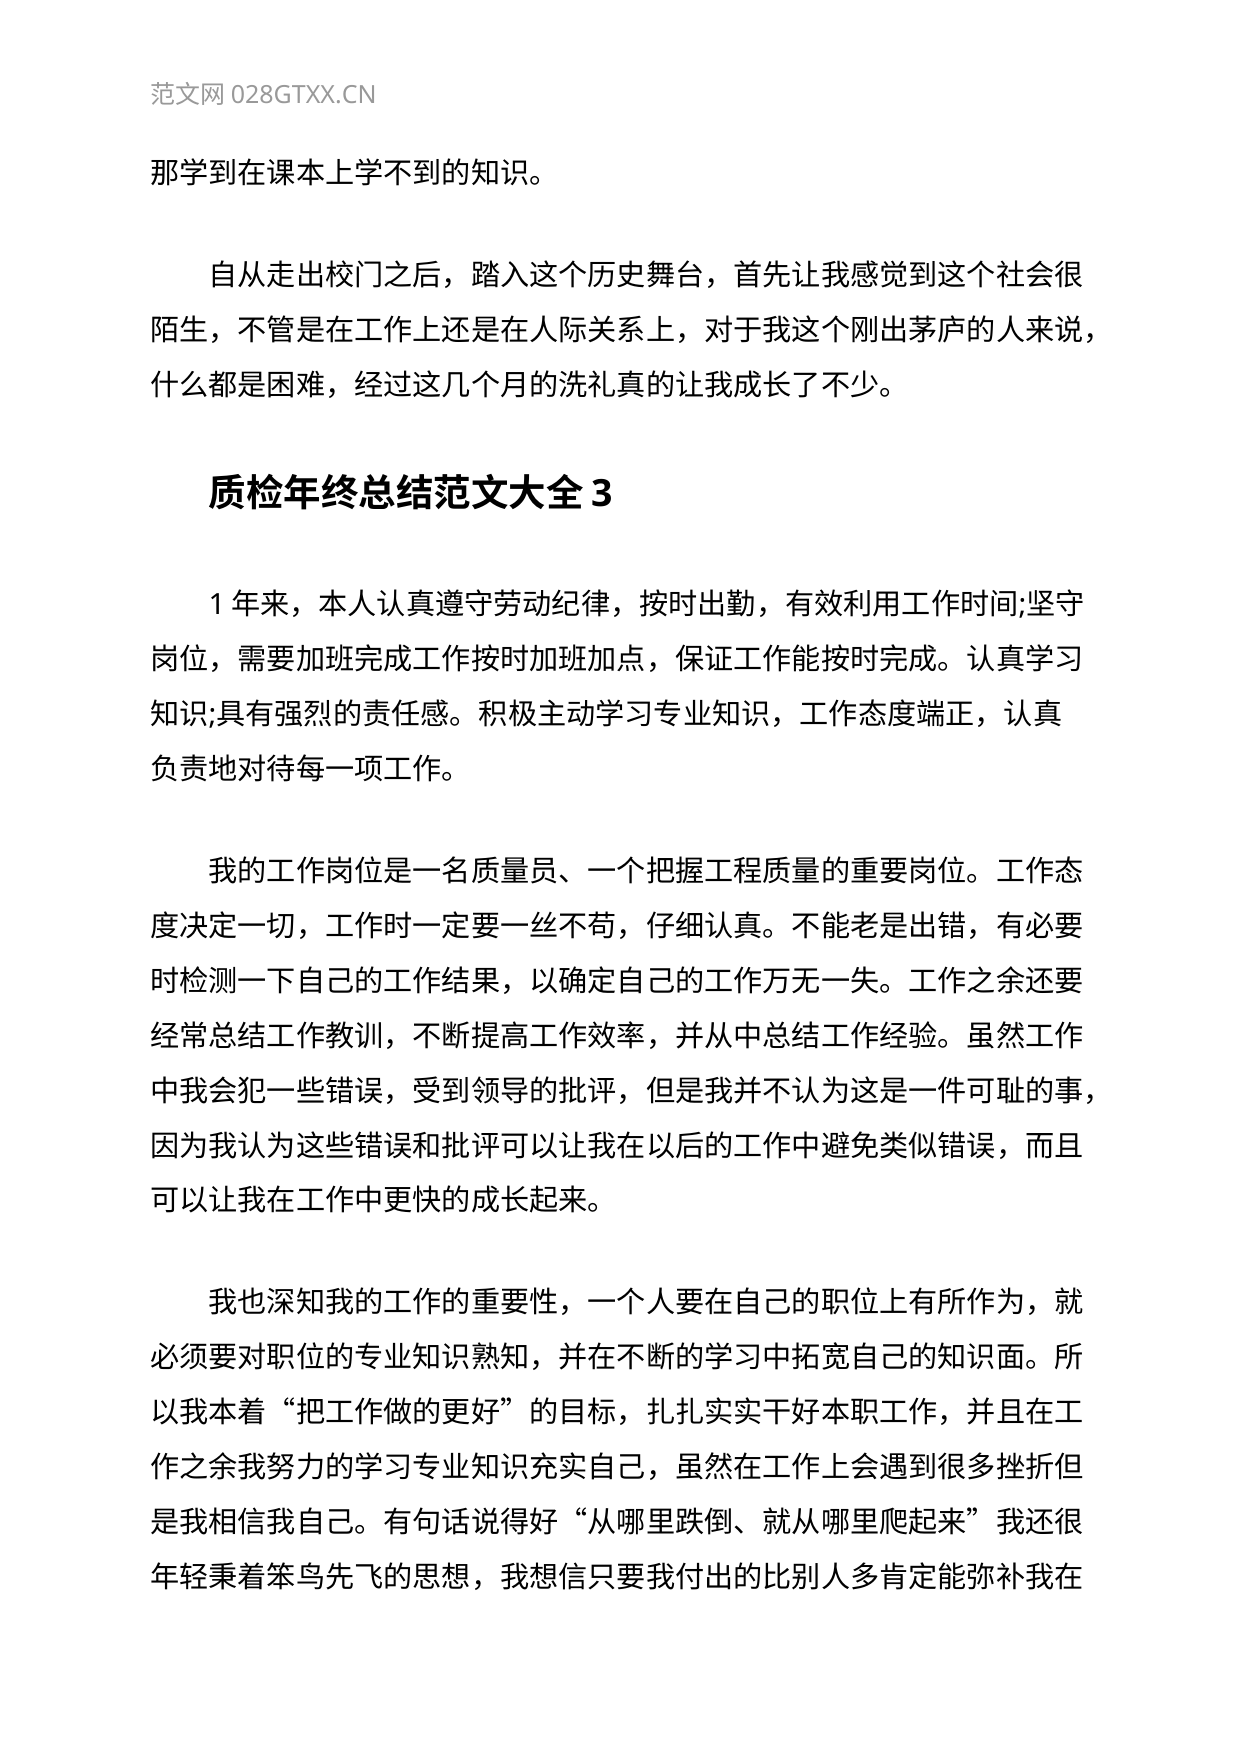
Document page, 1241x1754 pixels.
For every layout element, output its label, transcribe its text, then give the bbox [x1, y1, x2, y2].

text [150, 1279, 1090, 1596]
text 1年来，本人认真遵守劳动纪律，按时出勤，有效利用工作时间;坚守岗位，需要加班完成工作按时加班加点，保证工作能按时完成。认真学习知识;具有强烈的责任感。积极主动学习专业知识，工作态度端正，认真负责地对待每一项工作。 [150, 581, 1090, 788]
text 自从走出校门之后，踏入这个历史舞台，首先让我感觉到这个社会很陌生，不管是在工作上还是在人际关系上，对于我这个刚出茅庐的人来说，什么都是困难，经过这几个月的洗礼真的让我成长了不少。 [150, 252, 1090, 404]
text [150, 150, 1090, 192]
text 我的工作岗位是一名质量员、一个把握工程质量的重要岗位。工作态度决定一切，工作时一定要一丝不苟，仔细认真。不能老是出错，有必要时检测一下自己的工作结果，以确定自己的工作万无一失。工作之余还要经常总结工作教训，不断提高工作效率，并从中总结工作经验。虽然工作中我会犯一些错误，受到领导的批评，但是我并不认为这是一件可耻的事，因为我认为这些错误和批评可以让我在以后的工作中避免类似错误，而且可以让我在工作中更快的成长起来。 [150, 848, 1090, 1219]
text 质检年终总结范文大全3 [150, 463, 1090, 518]
